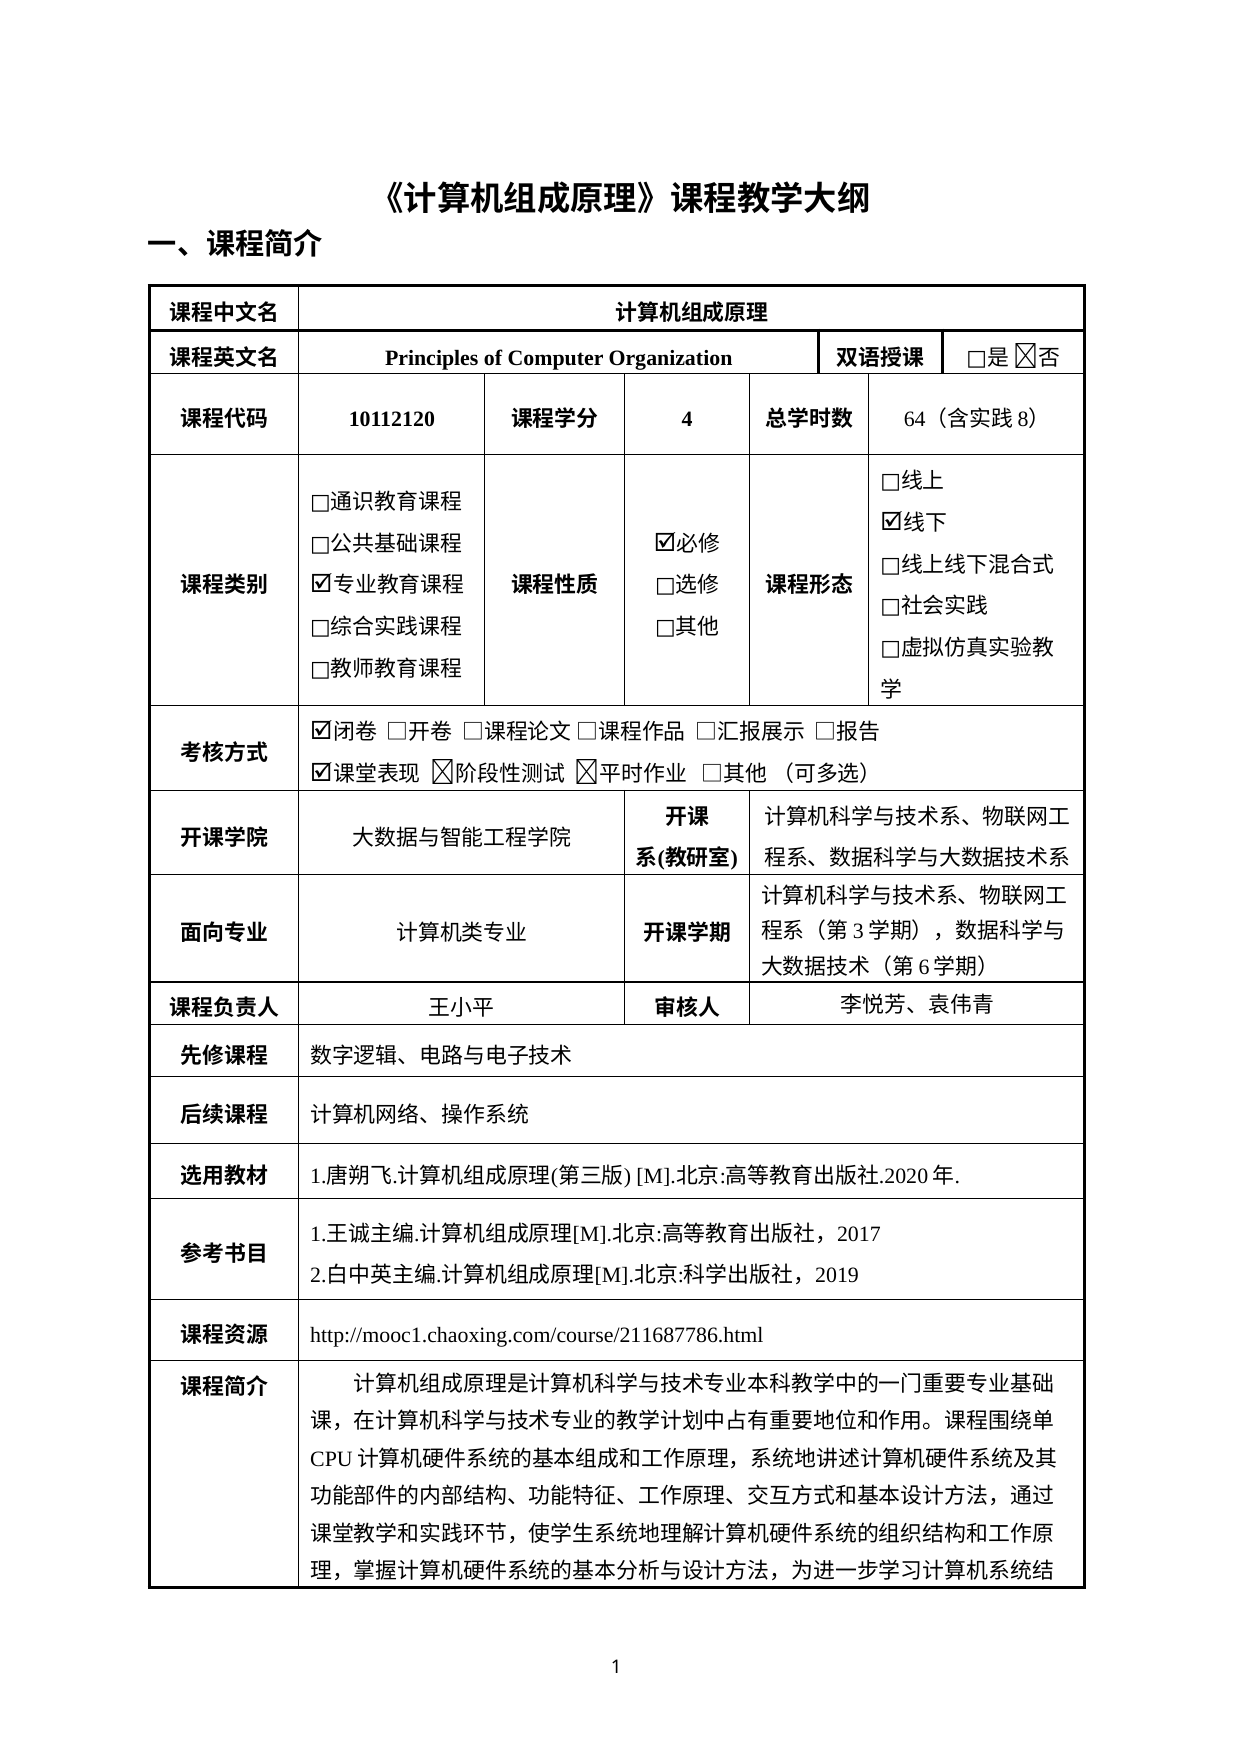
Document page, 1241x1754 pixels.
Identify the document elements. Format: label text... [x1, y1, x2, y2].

table_cell 课程资源 [151, 1300, 298, 1360]
table_cell 课程代码 [151, 374, 298, 454]
table_cell 课程类别 [151, 455, 298, 705]
table_cell 后续课程 [151, 1077, 298, 1142]
table_cell 审核人 [625, 983, 749, 1024]
table_cell 双语授课 [820, 332, 941, 373]
table_cell 课程英文名 [151, 332, 298, 373]
table_cell 王小平 [299, 983, 624, 1024]
table_cell 李悦芳、袁伟青 [750, 983, 1083, 1024]
table_cell 面向专业 [151, 875, 298, 981]
table_cell 10112120 [299, 374, 484, 454]
table_cell 课程负责人 [151, 983, 298, 1024]
table_cell 开课学期 [625, 875, 749, 981]
table_cell 选用教材 [151, 1144, 298, 1198]
table_cell 计算机科学与技术系、物联网工程系、数据科学与大数据技术系 [750, 791, 1083, 874]
table_cell Principles of Computer Organization [299, 332, 817, 373]
table_cell 课程学分 [485, 374, 624, 454]
table_cell 1.唐朔飞.计算机组成原理(第三版) [M].北京:高等教育出版社.2020年. [299, 1144, 1083, 1198]
table_cell 数字逻辑、电路与电子技术 [299, 1025, 1083, 1076]
table_header 课程中文名 [151, 287, 298, 328]
text 一、课程简介 [148, 220, 1093, 262]
table_cell 课程性质 [485, 455, 624, 705]
text 《计算机组成原理》课程教学大纲 [148, 172, 1093, 220]
table_cell 计算机类专业 [299, 875, 624, 981]
table_cell 课程简介 [151, 1361, 298, 1586]
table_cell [299, 1361, 1083, 1586]
table_cell 大数据与智能工程学院 [299, 791, 624, 874]
table_cell 开课 系(教研室) [625, 791, 749, 874]
table_cell 总学时数 [750, 374, 868, 454]
table_cell 闭卷 □开卷 □课程论文 □课程作品 □汇报展示 □报告 课堂表现 阶段性测试 平时作业 □其他 （可多选） [299, 706, 1083, 790]
table_cell 64（含实践8） [869, 374, 1083, 454]
table_cell 先修课程 [151, 1025, 298, 1076]
table_cell □是 否 [944, 332, 1083, 373]
table_cell □线上 线下 □线上线下混合式 □社会实践 □虚拟仿真实验教学 [869, 455, 1083, 705]
table_cell 课程形态 [750, 455, 868, 705]
table_cell http://mooc1.chaoxing.com/course/211687786.html [299, 1300, 1083, 1360]
table_cell 考核方式 [151, 706, 298, 790]
table_cell 1.王诚主编.计算机组成原理[M].北京:高等教育出版社，2017 2.白中英主编.计算机组成原理[M].北京:科学出版社，2019 [299, 1199, 1083, 1299]
table_cell 计算机科学与技术系、物联网工程系（第3学期），数据科学与大数据技术（第6学期） [750, 875, 1083, 981]
table_cell 必修 □选修 □其他 [625, 455, 749, 705]
table_cell 计算机网络、操作系统 [299, 1077, 1083, 1142]
table_cell 参考书目 [151, 1199, 298, 1299]
table_cell □通识教育课程 □公共基础课程 专业教育课程 □综合实践课程 □教师教育课程 [299, 455, 484, 705]
table_cell 4 [625, 374, 749, 454]
table_header 计算机组成原理 [299, 287, 1083, 328]
table_cell 开课学院 [151, 791, 298, 874]
